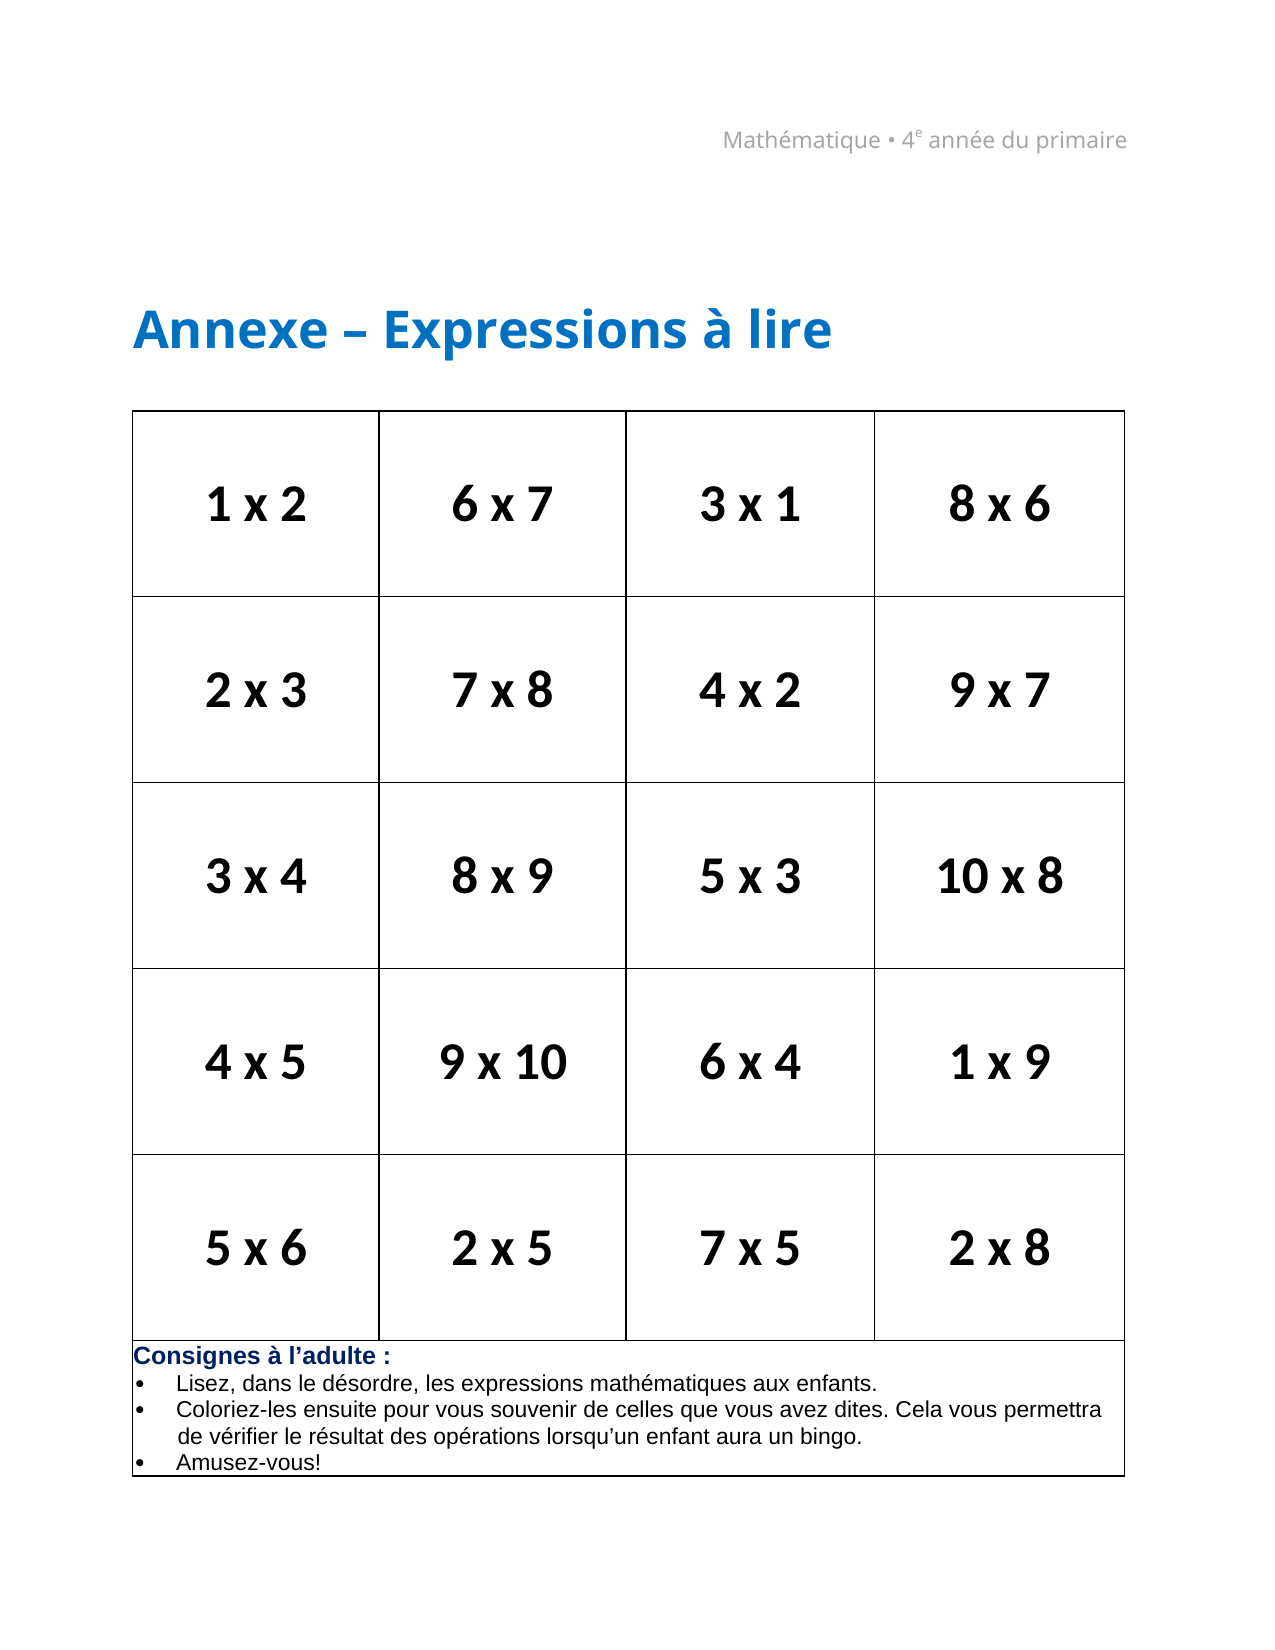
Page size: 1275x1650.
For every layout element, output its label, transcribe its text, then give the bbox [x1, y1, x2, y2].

table_header 8 x 6​ [875, 412, 1124, 596]
table_cell 8 x 9​ [380, 783, 625, 968]
table_cell 3 x 4​ [133, 783, 378, 968]
table_header 1 x 2​ [133, 412, 378, 596]
table_cell 4 x 5​ [133, 969, 378, 1154]
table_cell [133, 1341, 1124, 1475]
table_cell 10 x 8​ [875, 783, 1124, 968]
table_cell 6 x 4​ [627, 969, 874, 1154]
table_cell 9 x 7​ [875, 597, 1124, 782]
table_cell 9 x 10​ [380, 969, 625, 1154]
table_header 3 x 1​ [627, 412, 874, 596]
table_cell 7 x 8​ [380, 597, 625, 782]
table_cell 7 x 5​ [627, 1155, 874, 1339]
table_header 6 x 7​ [380, 412, 625, 596]
table_cell 5 x 3​ [627, 783, 874, 968]
table_cell 2 x 5​ [380, 1155, 625, 1339]
table_cell 2 x 8​ [875, 1155, 1124, 1339]
table_cell 2 x 3​ [133, 597, 378, 782]
table_cell 4 x 2​ [627, 597, 874, 782]
table_cell 5 x 6​ [133, 1155, 378, 1339]
text Annexe – Expressions à lire [133, 293, 1127, 363]
table_cell 1 x 9​ [875, 969, 1124, 1154]
